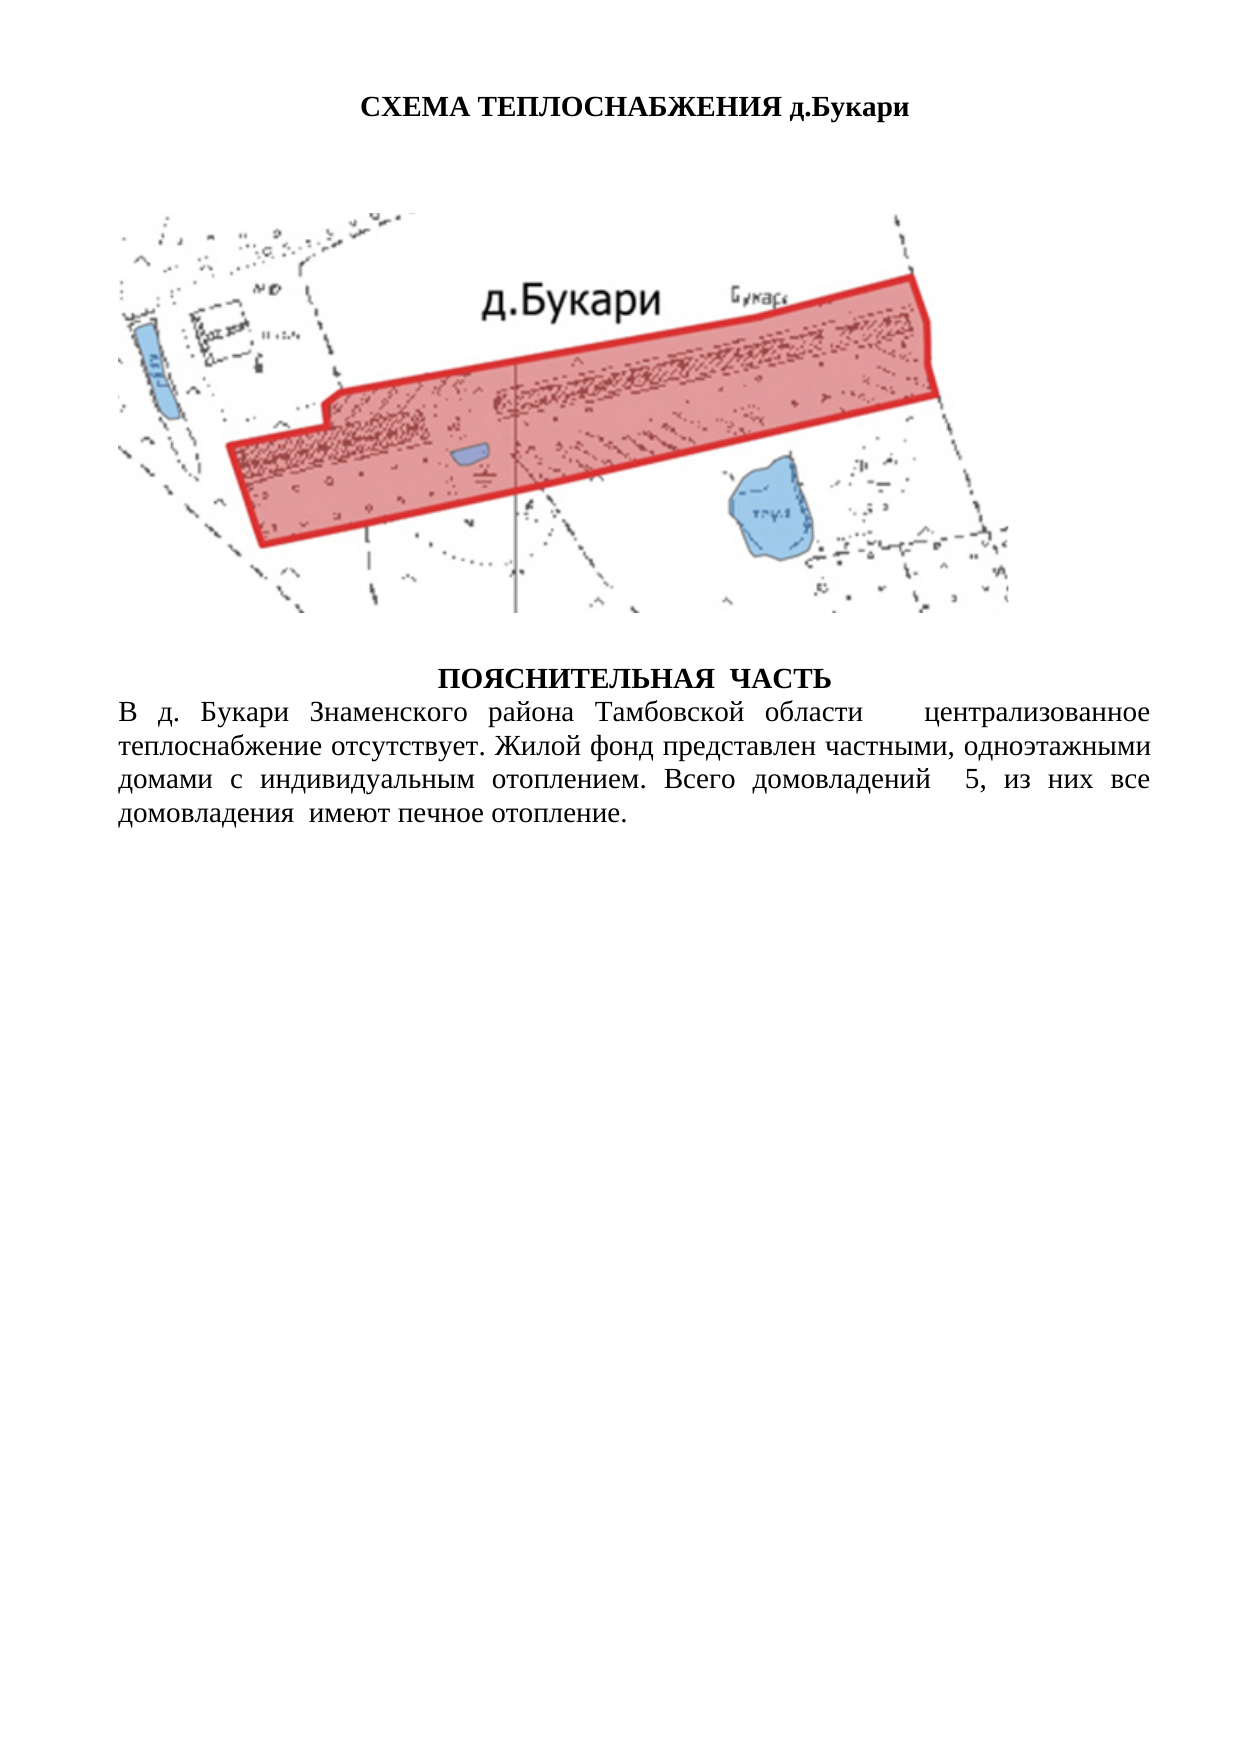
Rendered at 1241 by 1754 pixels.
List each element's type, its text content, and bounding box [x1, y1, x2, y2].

text СХЕМА ТЕПЛОСНАБЖЕНИЯ д.Букари [118, 89, 1152, 122]
picture [118, 213, 1009, 613]
text ПОЯСНИТЕЛЬНАЯ ЧАСТЬ [118, 661, 1152, 694]
text В д. Букари Знаменского района Тамбовской области централизованное теплоснабжение отсутствует. Жилой фонд представлен частными, одноэтажными домами с индивидуальным отоплением. Всего домовладений 5, из них все домовладения имеют печное отопление. [118, 694, 1152, 828]
